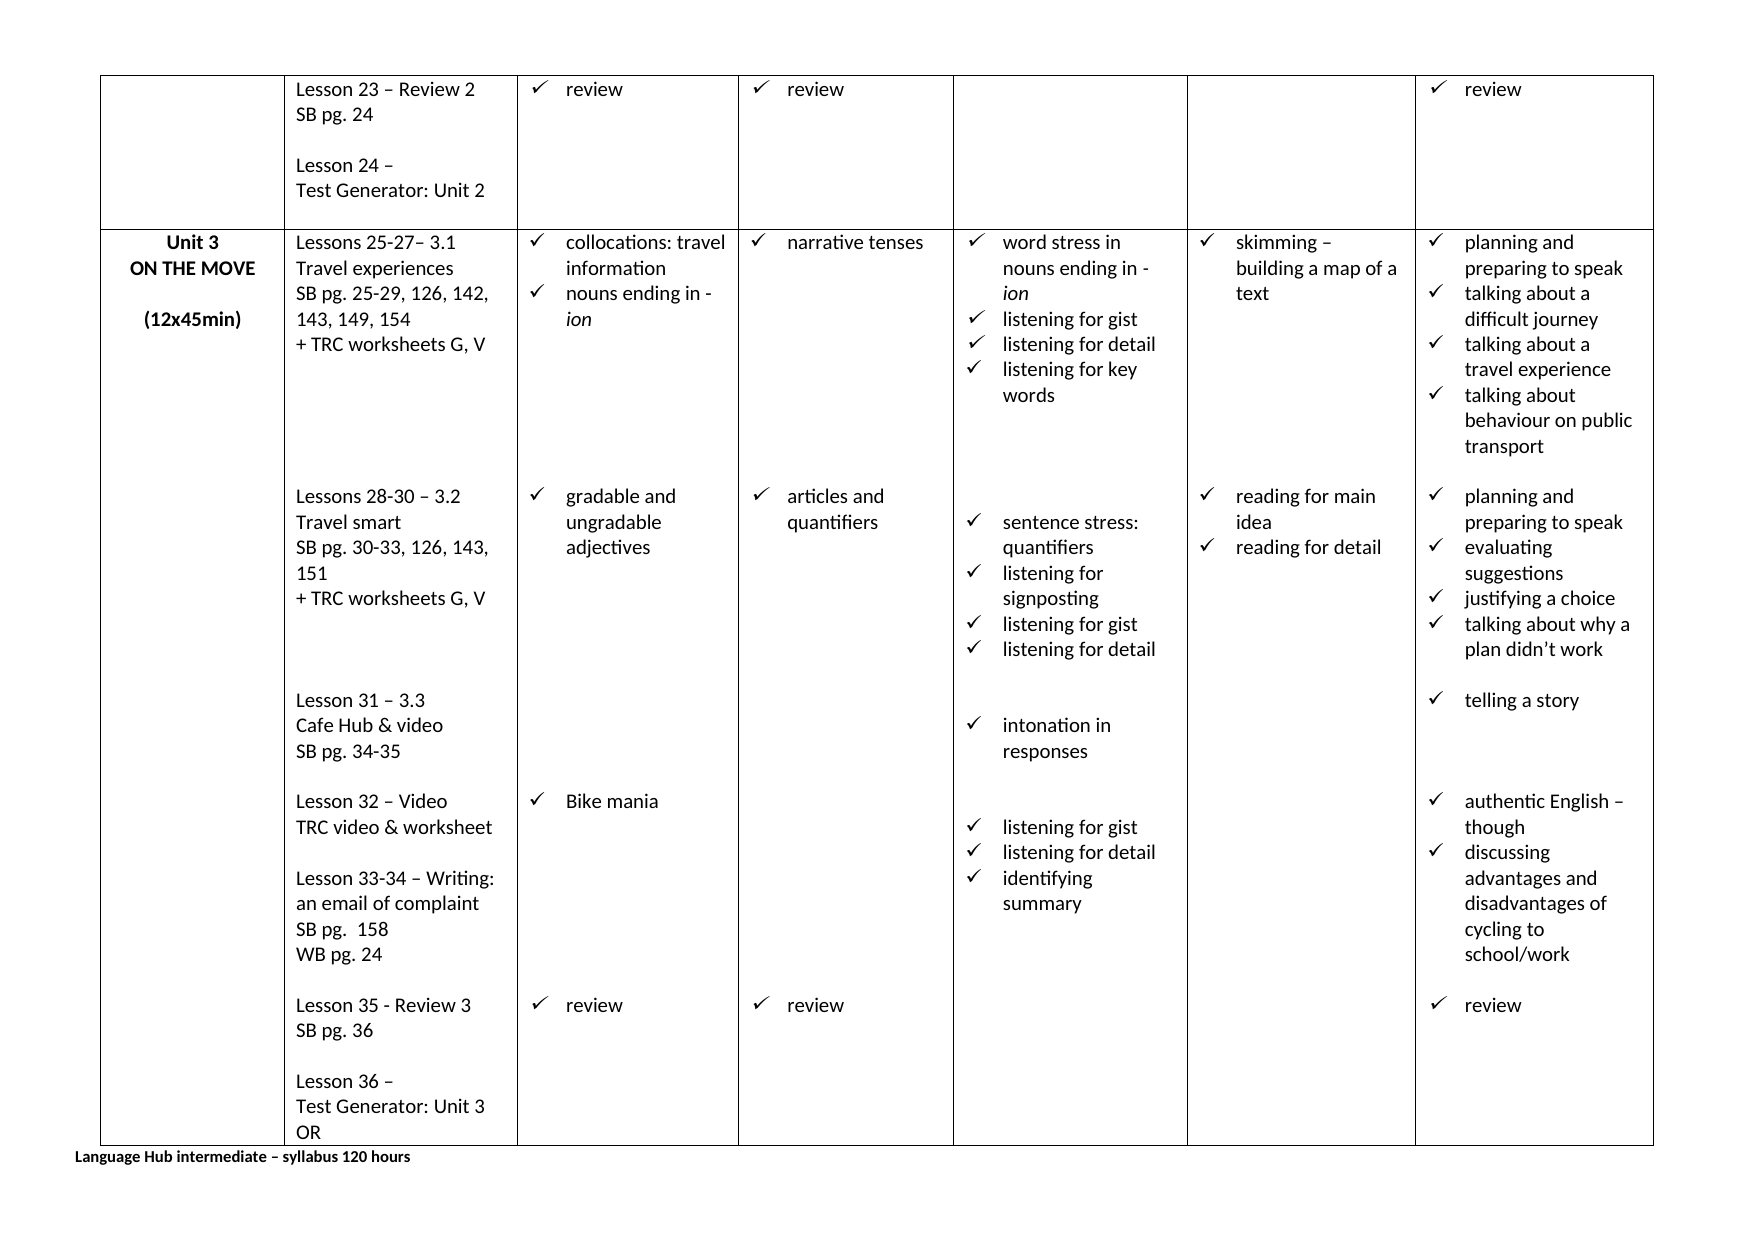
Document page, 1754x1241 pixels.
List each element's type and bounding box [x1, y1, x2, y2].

table_cell [285, 76, 517, 228]
table_cell [954, 230, 1187, 1144]
table_cell [1416, 230, 1653, 1144]
table_cell [1188, 230, 1415, 1144]
table_cell [518, 230, 738, 1144]
table_cell [739, 230, 953, 1144]
table_cell [518, 76, 738, 228]
table_cell [954, 76, 1187, 228]
table_cell [1188, 76, 1415, 228]
table_cell [739, 76, 953, 228]
table_cell [1416, 76, 1653, 228]
table_cell [101, 230, 284, 1144]
table_cell [101, 76, 284, 228]
table_cell [285, 230, 517, 1144]
